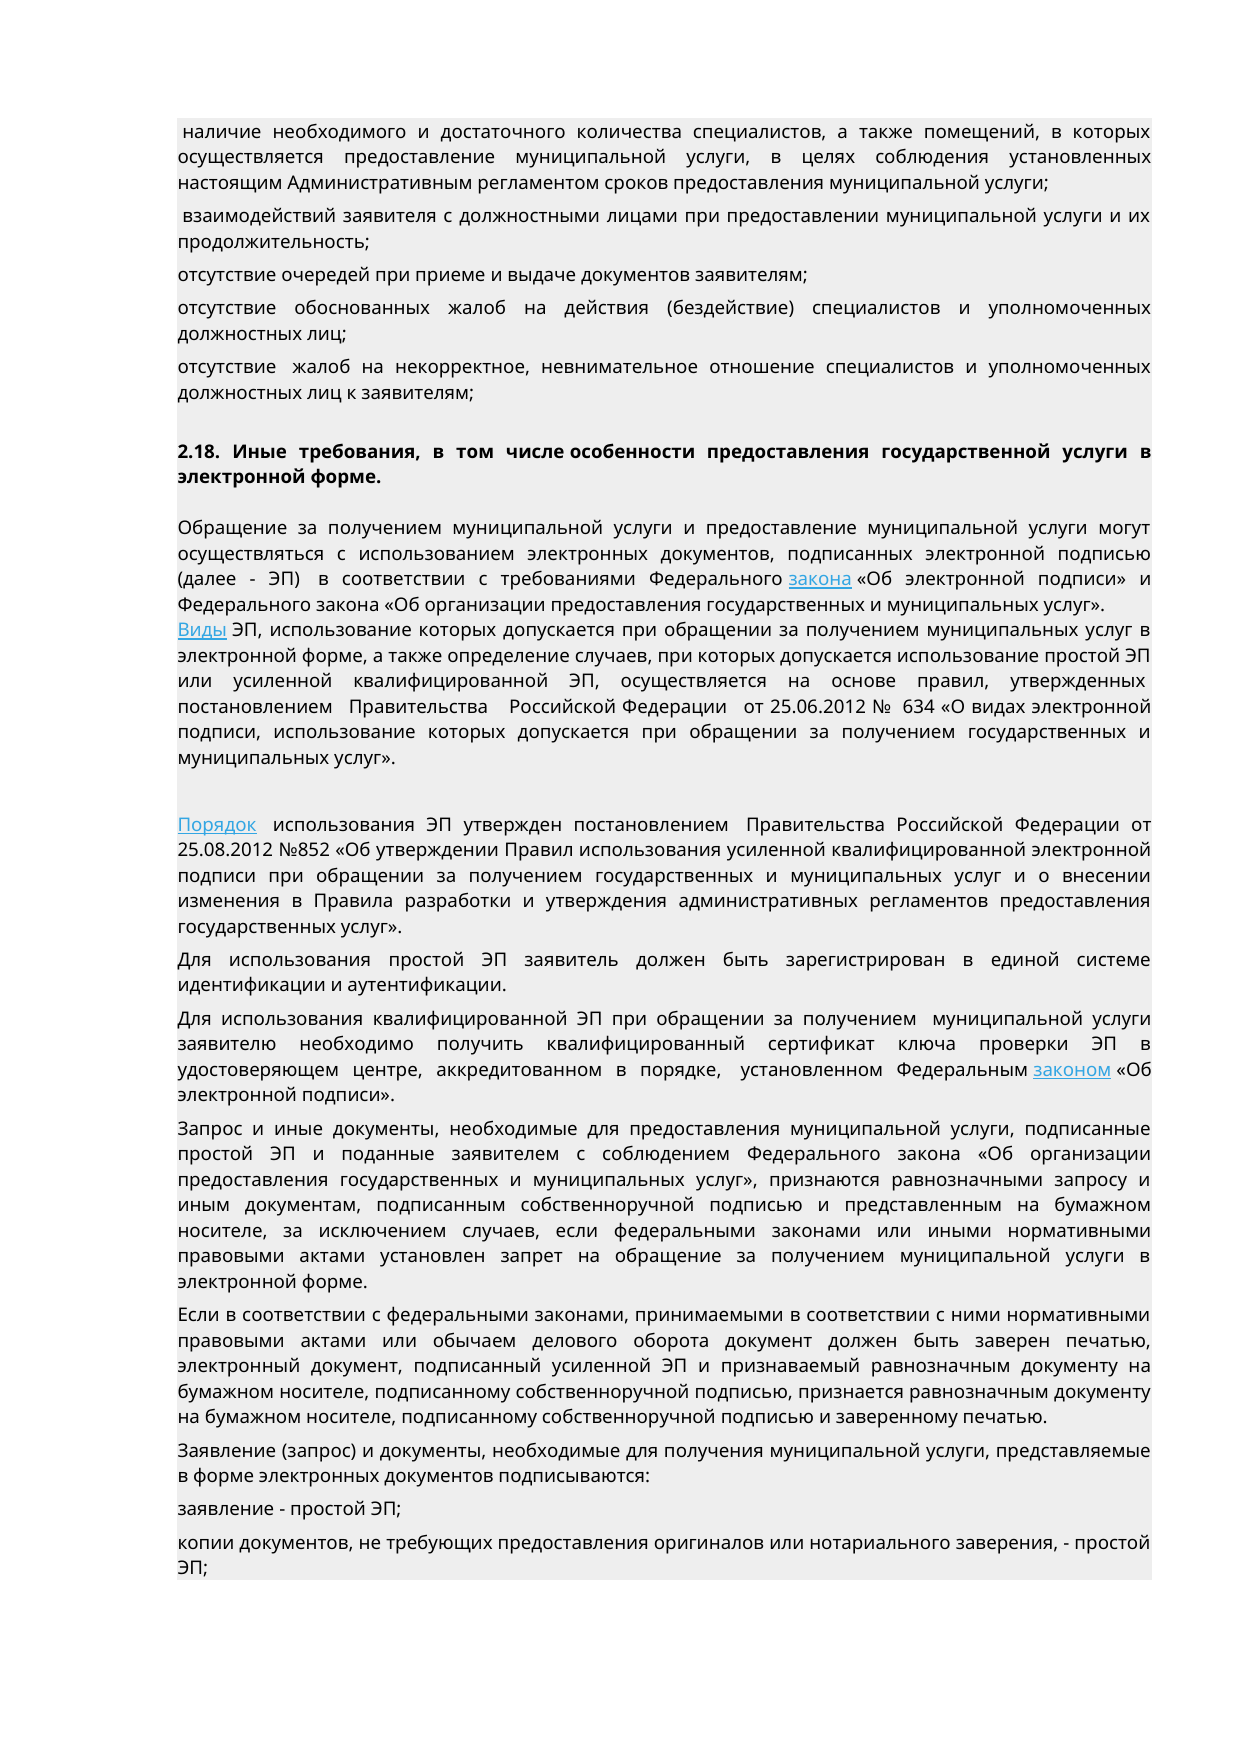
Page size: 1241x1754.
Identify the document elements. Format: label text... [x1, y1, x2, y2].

text Виды ЭП, использование которых допускается при обращении за получением муниципальных услуг в электронной форме, а также определение случаев, при которых допускается использование простой ЭП или усиленной квалифицированной ЭП, осуществляется на основе правил, утвержденных постановлением Правительства Российской Федерации от 25.06.2012 № 634 «О видах электронной подписи, использование которых допускается при обращении за получением государственных и муниципальных услуг». [177, 617, 1152, 770]
text Заявление (запрос) и документы, необходимые для получения муниципальной услуги, представляемые в форме электронных документов подписываются: [177, 1437, 1152, 1488]
text Если в соответствии с федеральными законами, принимаемыми в соответствии с ними нормативными правовыми актами или обычаем делового оборота документ должен быть заверен печатью, электронный документ, подписанный усиленной ЭП и признаваемый равнозначным документу на бумажном носителе, подписанному собственноручной подписью, признается равнозначным документу на бумажном носителе, подписанному собственноручной подписью и заверенному печатью. [177, 1301, 1152, 1429]
text наличие необходимого и достаточного количества специалистов, а также помещений, в которых осуществляется предоставление муниципальной услуги, в целях соблюдения установленных настоящим Административным регламентом сроков предоставления муниципальной услуги; [177, 118, 1152, 195]
text копии документов, не требующих предоставления оригиналов или нотариального заверения, - простой ЭП; [177, 1529, 1152, 1580]
text взаимодействий заявителя с должностными лицами при предоставлении муниципальной услуги и их продолжительность; [177, 202, 1152, 253]
text Обращение за получением муниципальной услуги и предоставление муниципальной услуги могут осуществляться с использованием электронных документов, подписанных электронной подписью (далее - ЭП) в соответствии с требованиями Федерального закона «Об электронной подписи» и Федерального закона «Об организации предоставления государственных и муниципальных услуг». [177, 514, 1152, 617]
text отсутствие обоснованных жалоб на действия (бездействие) специалистов и уполномоченных должностных лиц; [177, 295, 1152, 346]
text отсутствие жалоб на некорректное, невнимательное отношение специалистов и уполномоченных должностных лиц к заявителям; [177, 353, 1152, 404]
text 2.18. Иные требования, в том числе особенности предоставления государственной услуги в электронной форме. [177, 438, 1152, 489]
text Запрос и иные документы, необходимые для предоставления муниципальной услуги, подписанные простой ЭП и поданные заявителем с соблюдением Федерального закона «Об организации предоставления государственных и муниципальных услуг», признаются равнозначными запросу и иным документам, подписанным собственноручной подписью и представленным на бумажном носителе, за исключением случаев, если федеральными законами или иными нормативными правовыми актами установлен запрет на обращение за получением муниципальной услуги в электронной форме. [177, 1115, 1152, 1294]
text Для использования простой ЭП заявитель должен быть зарегистрирован в единой системе идентификации и аутентификации. [177, 946, 1152, 997]
text заявление - простой ЭП; [177, 1496, 1152, 1521]
text отсутствие очередей при приеме и выдаче документов заявителям; [177, 261, 1152, 287]
text Для использования квалифицированной ЭП при обращении за получением муниципальной услуги заявителю необходимо получить квалифицированный сертификат ключа проверки ЭП в удостоверяющем центре, аккредитованном в порядке, установленном Федеральным законом «Об электронной подписи». [177, 1005, 1152, 1107]
text Порядок использования ЭП утвержден постановлением Правительства Российской Федерации от 25.08.2012 №852 «Об утверждении Правил использования усиленной квалифицированной электронной подписи при обращении за получением государственных и муниципальных услуг и о внесении изменения в Правила разработки и утверждения административных регламентов предоставления государственных услуг». [177, 811, 1152, 938]
